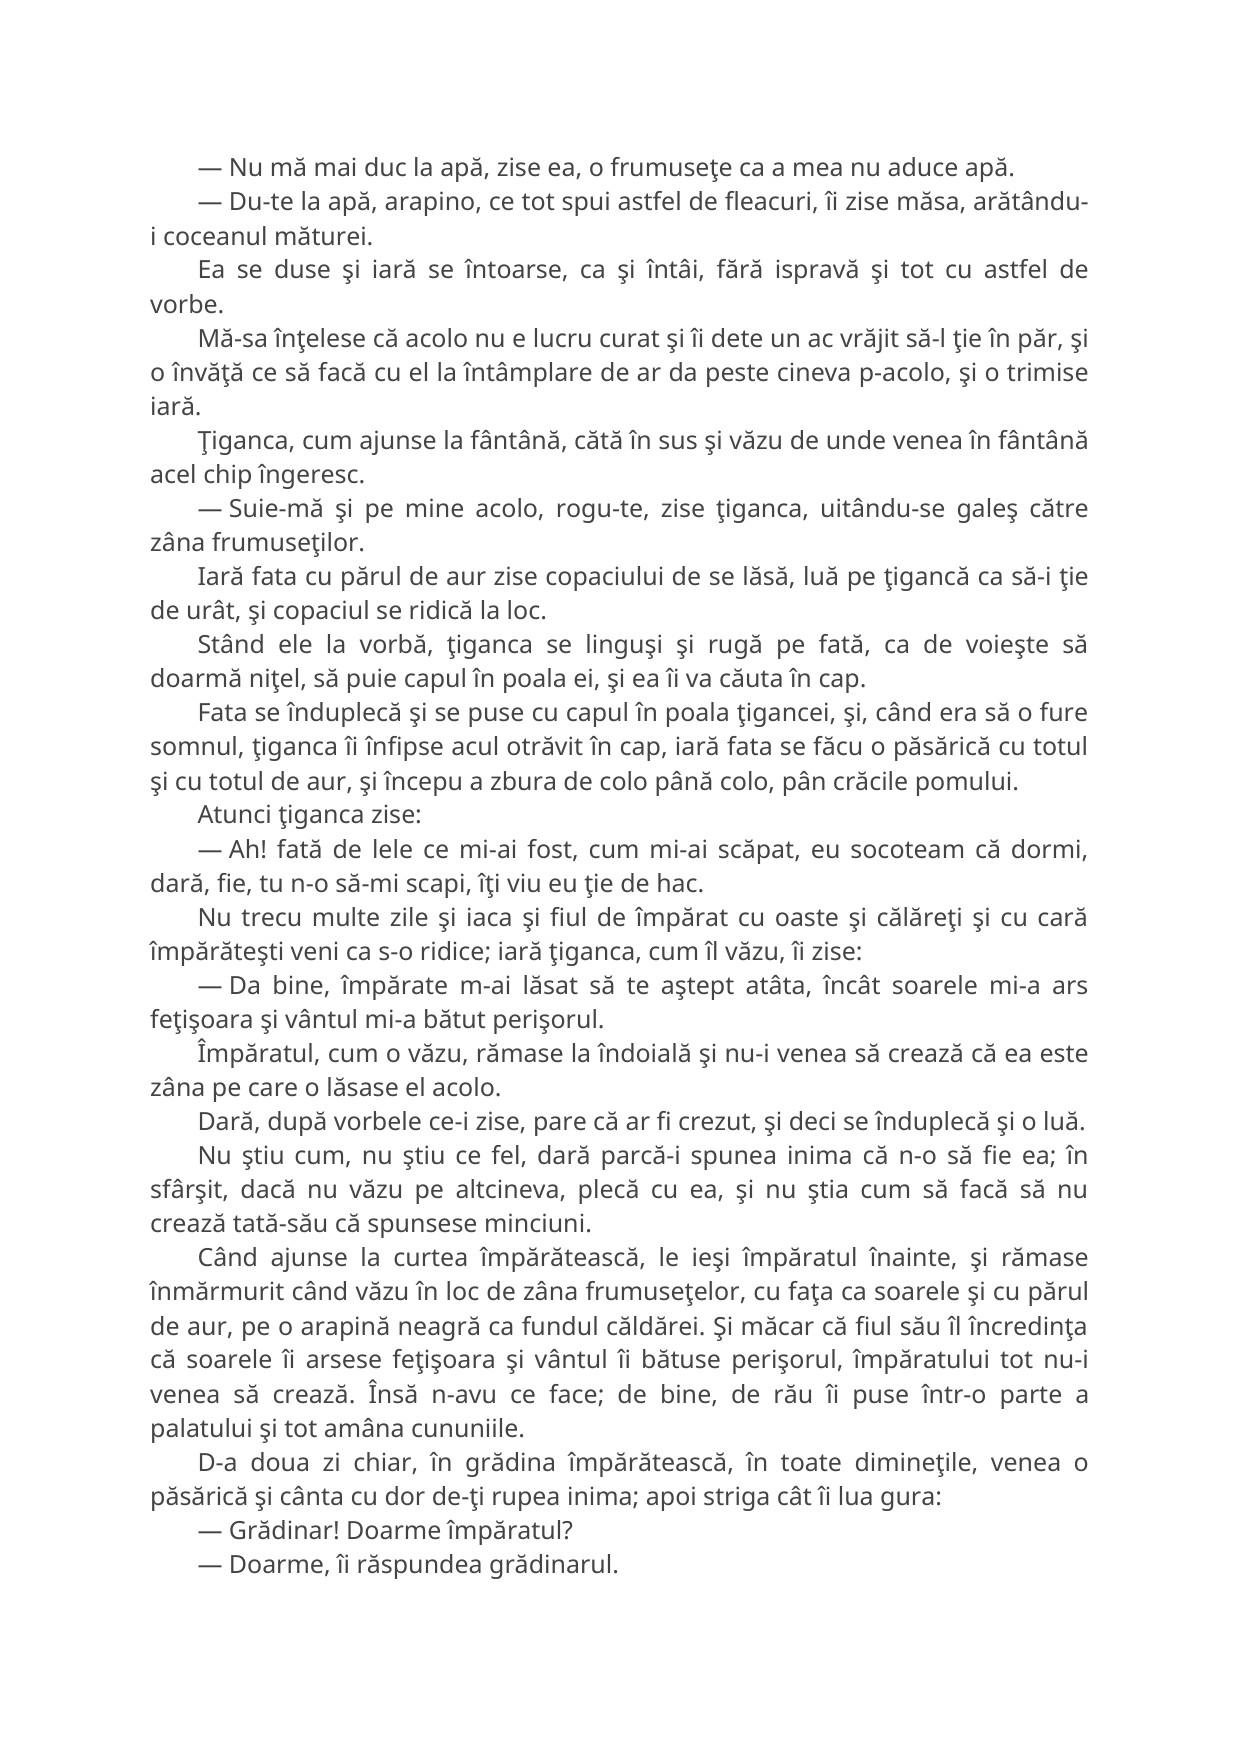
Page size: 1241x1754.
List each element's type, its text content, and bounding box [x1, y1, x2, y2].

text ― Doarme, îi răspundea grădinarul. [150, 1547, 1090, 1581]
text Nu ştiu cum, nu ştiu ce fel, dară parcă-i spunea inima că n-o să fie ea; în sfârşit, dacă nu văzu pe altcineva, plecă cu ea, şi nu ştia cum să facă să nu crează tată-său că spunsese minciuni. [150, 1138, 1090, 1240]
text Ţiganca, cum ajunse la fântână, cătă în sus şi văzu de unde venea în fântână acel chip îngeresc. [150, 422, 1090, 491]
text Când ajunse la curtea împărătească, le ieşi împăratul înainte, şi rămase înmărmurit când văzu în loc de zâna frumuseţelor, cu faţa ca soarele şi cu părul de aur, pe o arapină neagră ca fundul căldărei. Şi măcar că fiul său îl încredinţa că soarele îi arsese feţişoara şi vântul îi bătuse perişorul, împăratului tot nu-i venea să crează. Însă n-avu ce face; de bine, de rău îi puse într-o parte a palatului şi tot amâna cununiile. [150, 1240, 1090, 1444]
text Împăratul, cum o văzu, rămase la îndoială şi nu-i venea să crează că ea este zâna pe care o lăsase el acolo. [150, 1036, 1090, 1104]
text ― Grădinar! Doarme împăratul? [150, 1512, 1090, 1547]
text ― Da bine, împărate m-ai lăsat să te aştept atâta, încât soarele mi-a ars feţişoara şi vântul mi-a bătut perişorul. [150, 967, 1090, 1036]
text Nu trecu multe zile şi iaca şi fiul de împărat cu oaste şi călăreţi şi cu cară împărăteşti veni ca s-o ridice; iară ţiganca, cum îl văzu, îi zise: [150, 899, 1090, 967]
text Dară, după vorbele ce-i zise, pare că ar fi crezut, şi deci se înduplecă şi o luă. [150, 1104, 1090, 1138]
text ― Ah! fată de lele ce mi-ai fost, cum mi-ai scăpat, eu socoteam că dormi, dară, fie, tu n-o să-mi scapi, îţi viu eu ţie de hac. [150, 831, 1090, 899]
text Iară fata cu părul de aur zise copaciului de se lăsă, luă pe ţigancă ca să-i ţie de urât, şi copaciul se ridică la loc. [150, 559, 1090, 627]
text Ea se duse şi iară se întoarse, ca şi întâi, fără ispravă şi tot cu astfel de vorbe. [150, 252, 1090, 320]
text Atunci ţiganca zise: [150, 797, 1090, 831]
text Stând ele la vorbă, ţiganca se linguşi şi rugă pe fată, ca de voieşte să doarmă niţel, să puie capul în poala ei, şi ea îi va căuta în cap. [150, 627, 1090, 695]
text ― Suie-mă şi pe mine acolo, rogu-te, zise ţiganca, uitându-se galeş către zâna frumuseţilor. [150, 491, 1090, 559]
text ― Nu mă mai duc la apă, zise ea, o frumuseţe ca a mea nu aduce apă. [150, 150, 1090, 184]
text ― Du-te la apă, arapino, ce tot spui astfel de fleacuri, îi zise măsa, arătându-i coceanul măturei. [150, 184, 1090, 252]
text Fata se înduplecă şi se puse cu capul în poala ţigancei, şi, când era să o fure somnul, ţiganca îi înfipse acul otrăvit în cap, iară fata se făcu o păsărică cu totul şi cu totul de aur, şi începu a zbura de colo până colo, pân crăcile pomului. [150, 695, 1090, 797]
text D-a doua zi chiar, în grădina împărătească, în toate dimineţile, venea o păsărică şi cânta cu dor de-ţi rupea inima; apoi striga cât îi lua gura: [150, 1444, 1090, 1512]
text Mă-sa înţelese că acolo nu e lucru curat şi îi dete un ac vrăjit să-l ţie în păr, şi o învăţă ce să facă cu el la întâmplare de ar da peste cineva p-acolo, şi o trimise iară. [150, 320, 1090, 422]
